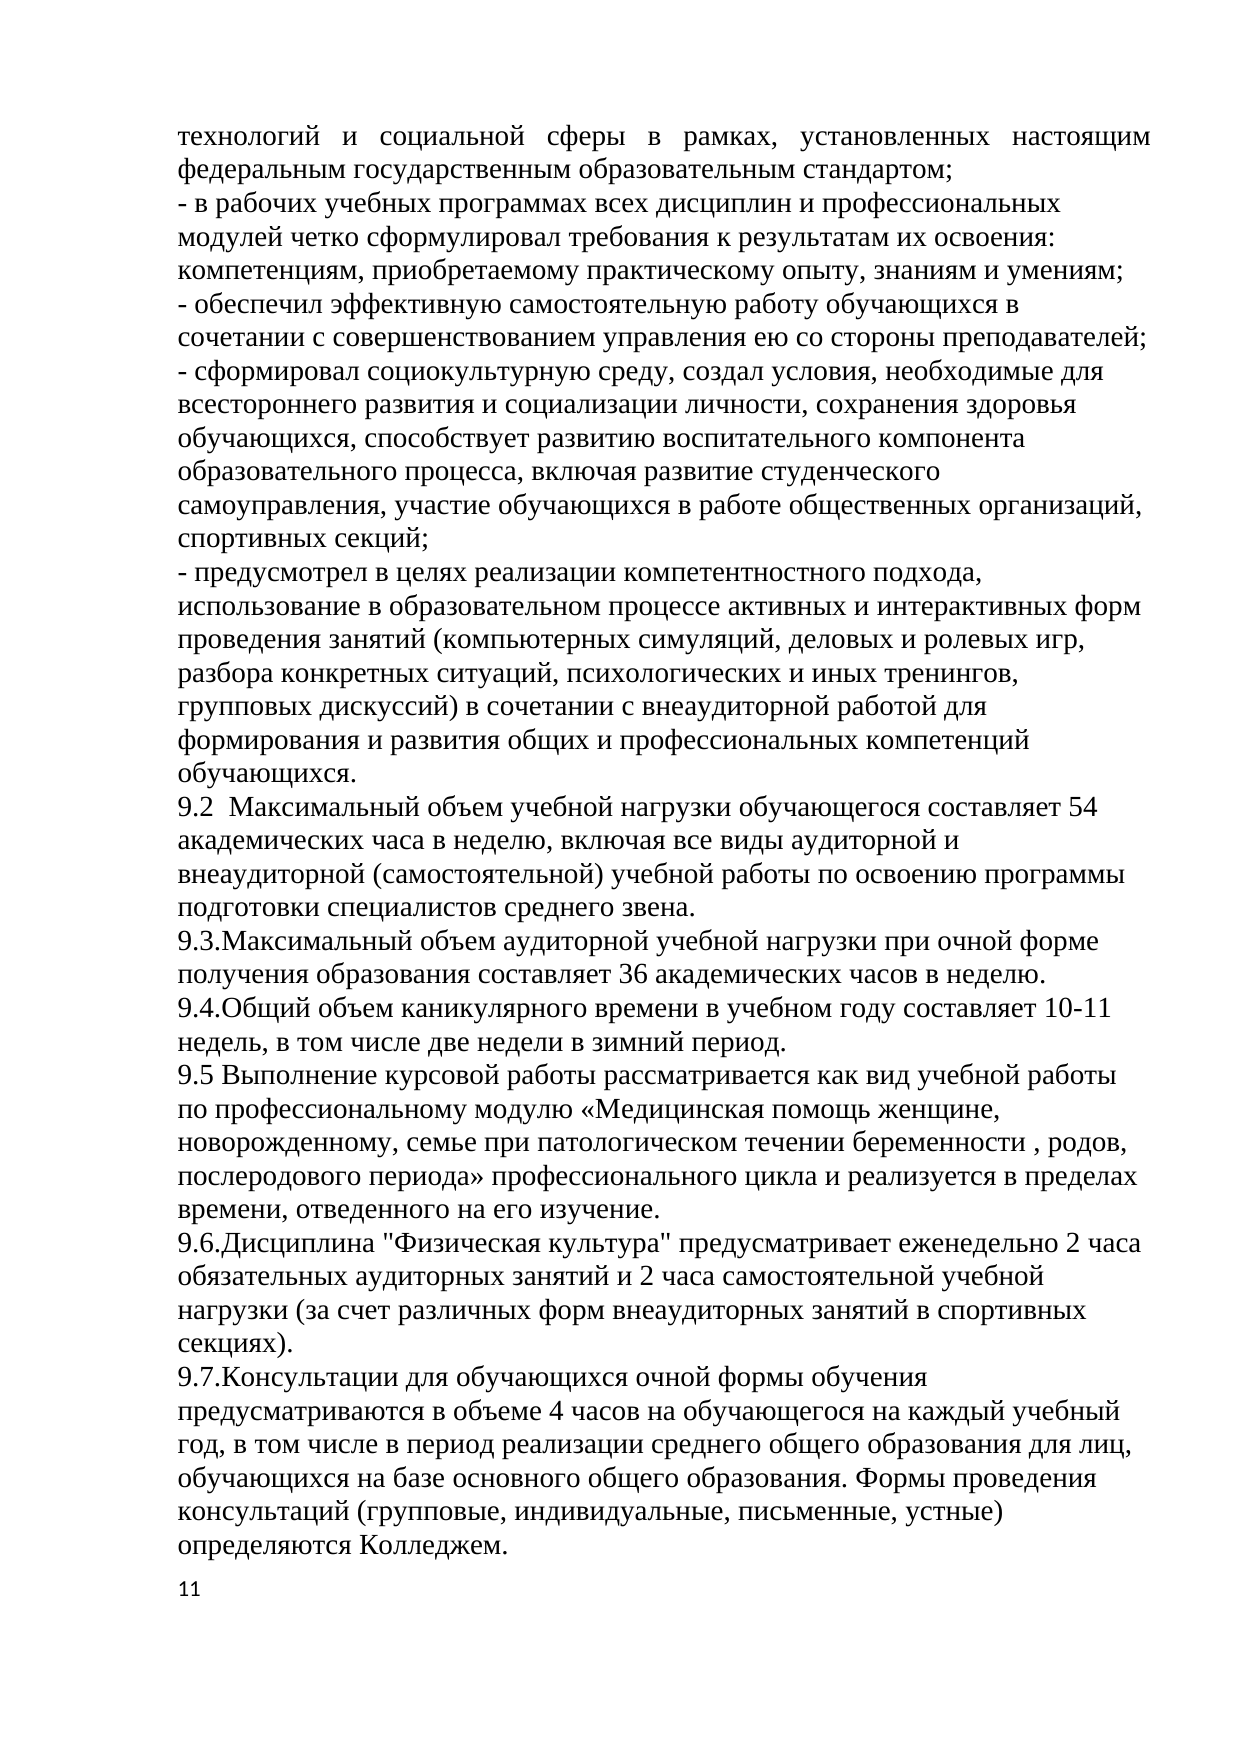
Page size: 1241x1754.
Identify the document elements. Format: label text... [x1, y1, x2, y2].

list 9.7.Консультации для обучающихся очной формы обучения предусматриваются в объеме 4 часов на обучающегося на каждый учебный год, в том числе в период реализации среднего общего образования для лиц, обучающихся на базе основного общего образования. Формы проведения консультаций (групповые, индивидуальные, письменные, устные) определяются Колледжем. [177, 1359, 1152, 1560]
list - в рабочих учебных программах всех дисциплин и профессиональных модулей четко сформулировал требования к результатам их освоения: компетенциям, приобретаемому практическому опыту, знаниям и умениям; [177, 185, 1152, 286]
list - сформировал социокультурную среду, создал условия, необходимые для всестороннего развития и социализации личности, сохранения здоровья обучающихся, способствует развитию воспитательного компонента образовательного процесса, включая развитие студенческого самоуправления, участие обучающихся в работе общественных организаций, спортивных секций; [177, 353, 1152, 554]
list - обеспечил эффективную самостоятельную работу обучающихся в сочетании с совершенствованием управления ею со стороны преподавателей; [177, 286, 1152, 353]
list - предусмотрел в целях реализации компетентностного подхода, использование в образовательном процессе активных и интерактивных форм проведения занятий (компьютерных симуляций, деловых и ролевых игр, разбора конкретных ситуаций, психологических и иных тренингов, групповых дискуссий) в сочетании с внеаудиторной работой для формирования и развития общих и профессиональных компетенций обучающихся. [177, 554, 1152, 789]
list 9.3.Максимальный объем аудиторной учебной нагрузки при очной форме получения образования составляет 36 академических часов в неделю. [177, 923, 1152, 990]
list 9.4.Общий объем каникулярного времени в учебном году составляет 10-11 недель, в том числе две недели в зимний период. [177, 990, 1152, 1057]
list 9.2 Максимальный объем учебной нагрузки обучающегося составляет 54 академических часа в неделю, включая все виды аудиторной и внеаудиторной (самостоятельной) учебной работы по освоению программы подготовки специалистов среднего звена. [177, 789, 1152, 923]
list 9.6.Дисциплина "Физическая культура" предусматривает еженедельно 2 часа обязательных аудиторных занятий и 2 часа самостоятельной учебной нагрузки (за счет различных форм внеаудиторных занятий в спортивных секциях). [177, 1225, 1152, 1359]
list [177, 118, 1152, 185]
list 9.5 Выполнение курсовой работы рассматривается как вид учебной работы по профессиональному модулю «Медицинская помощь женщине, новорожденному, семье при патологическом течении беременности , родов, послеродового периода» профессионального цикла и реализуется в пределах времени, отведенного на его изучение. [177, 1057, 1152, 1225]
